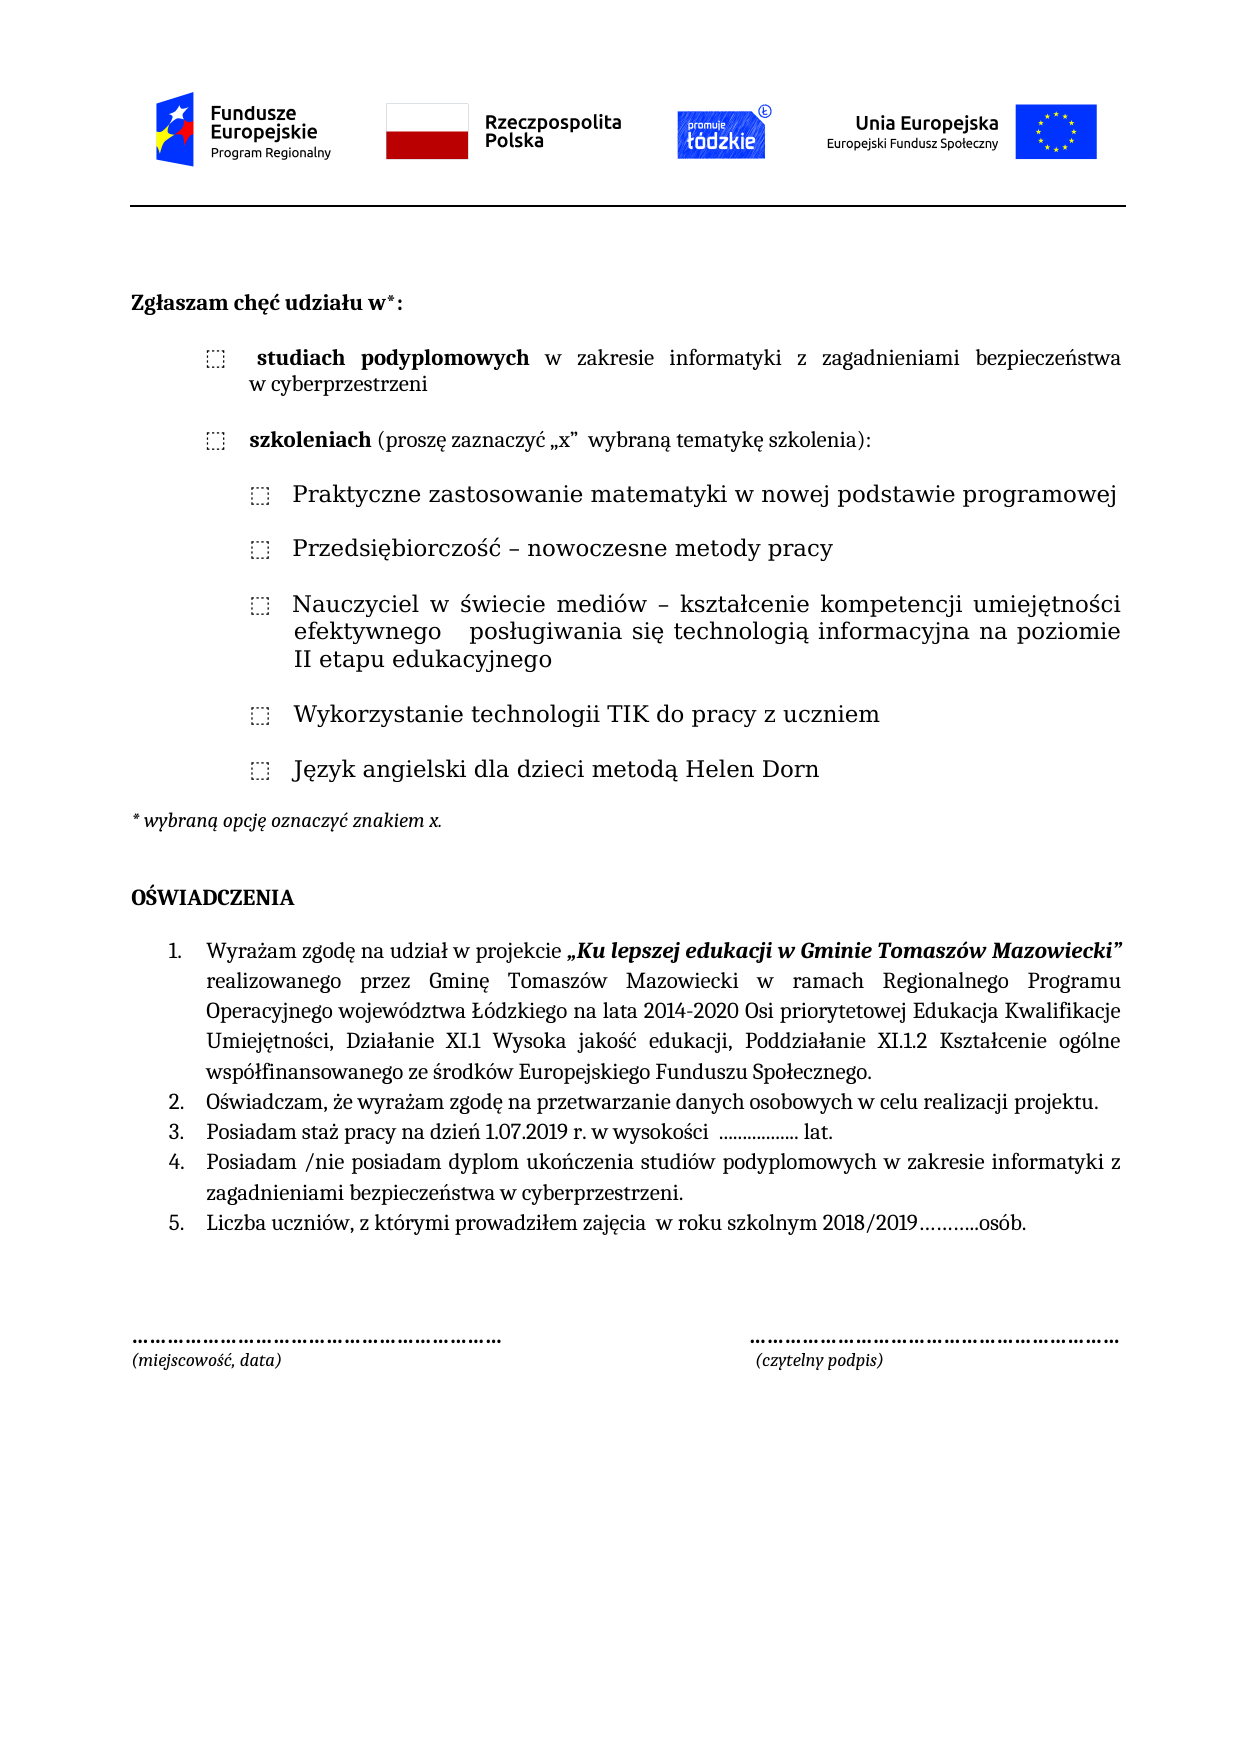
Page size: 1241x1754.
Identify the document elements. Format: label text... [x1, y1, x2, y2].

text ⬚ szkoleniach (proszę zaznaczyć „x” wybraną tematykę szkolenia): [205, 424, 1122, 453]
text OŚWIADCZENIA [131, 885, 1122, 911]
text ⬚ Wykorzystanie technologii TIK do pracy z uczniem [205, 699, 1122, 727]
text ⬚ Praktyczne zastosowanie matematyki w nowej podstawie programowej [205, 479, 1122, 507]
text Zgłaszam chęć udziału w*: [131, 289, 1122, 316]
text ⬚ Przedsiębiorczość – nowoczesne metody pracy [205, 533, 1122, 561]
list Liczba uczniów, z którymi prowadziłem zajęcia w roku szkolnym 2018/2019………..osób. [169, 1209, 1122, 1236]
list Wyrażam zgodę na udział w projekcie „Ku lepszej edukacji w Gminie Tomaszów Mazowiecki” realizowanego przez Gminę Tomaszów Mazowiecki w ramach Regionalnego Programu Operacyjnego województwa Łódzkiego na lata 2014-2020 Osi priorytetowej Edukacja Kwalifikacje Umiejętności, Działanie XI.1 Wysoka jakość edukacji, Poddziałanie XI.1.2 Kształcenie ogólne współfinansowanego ze środków Europejskiego Funduszu Społecznego. [169, 938, 1122, 1085]
text ⬚ studiach podyplomowych w zakresie informatyki z zagadnieniami bezpieczeństwa w cyberprzestrzeni [205, 342, 1122, 397]
list Oświadczam, że wyrażam zgodę na przetwarzanie danych osobowych w celu realizacji projektu. [169, 1089, 1122, 1115]
text ⬚ Nauczyciel w świecie mediów – kształcenie kompetencji umiejętności efektywnego posługiwania się technologią informacyjna na poziomie II etapu edukacyjnego [249, 589, 1122, 672]
text ⬚ Język angielski dla dzieci metodą Helen Dorn [205, 754, 1122, 782]
picture [138, 73, 1115, 185]
list Posiadam staż pracy na dzień 1.07.2019 r. w wysokości ................. lat. [169, 1119, 1122, 1145]
text ……………………………………………………… ……………………………………………………… (miejscowość, data) (czytelny podpis) [131, 1323, 1122, 1371]
list Posiadam /nie posiadam dyplom ukończenia studiów podyplomowych w zakresie informatyki z zagadnieniami bezpieczeństwa w cyberprzestrzeni. [169, 1149, 1122, 1206]
text * wybraną opcję oznaczyć znakiem x. [131, 808, 1122, 832]
